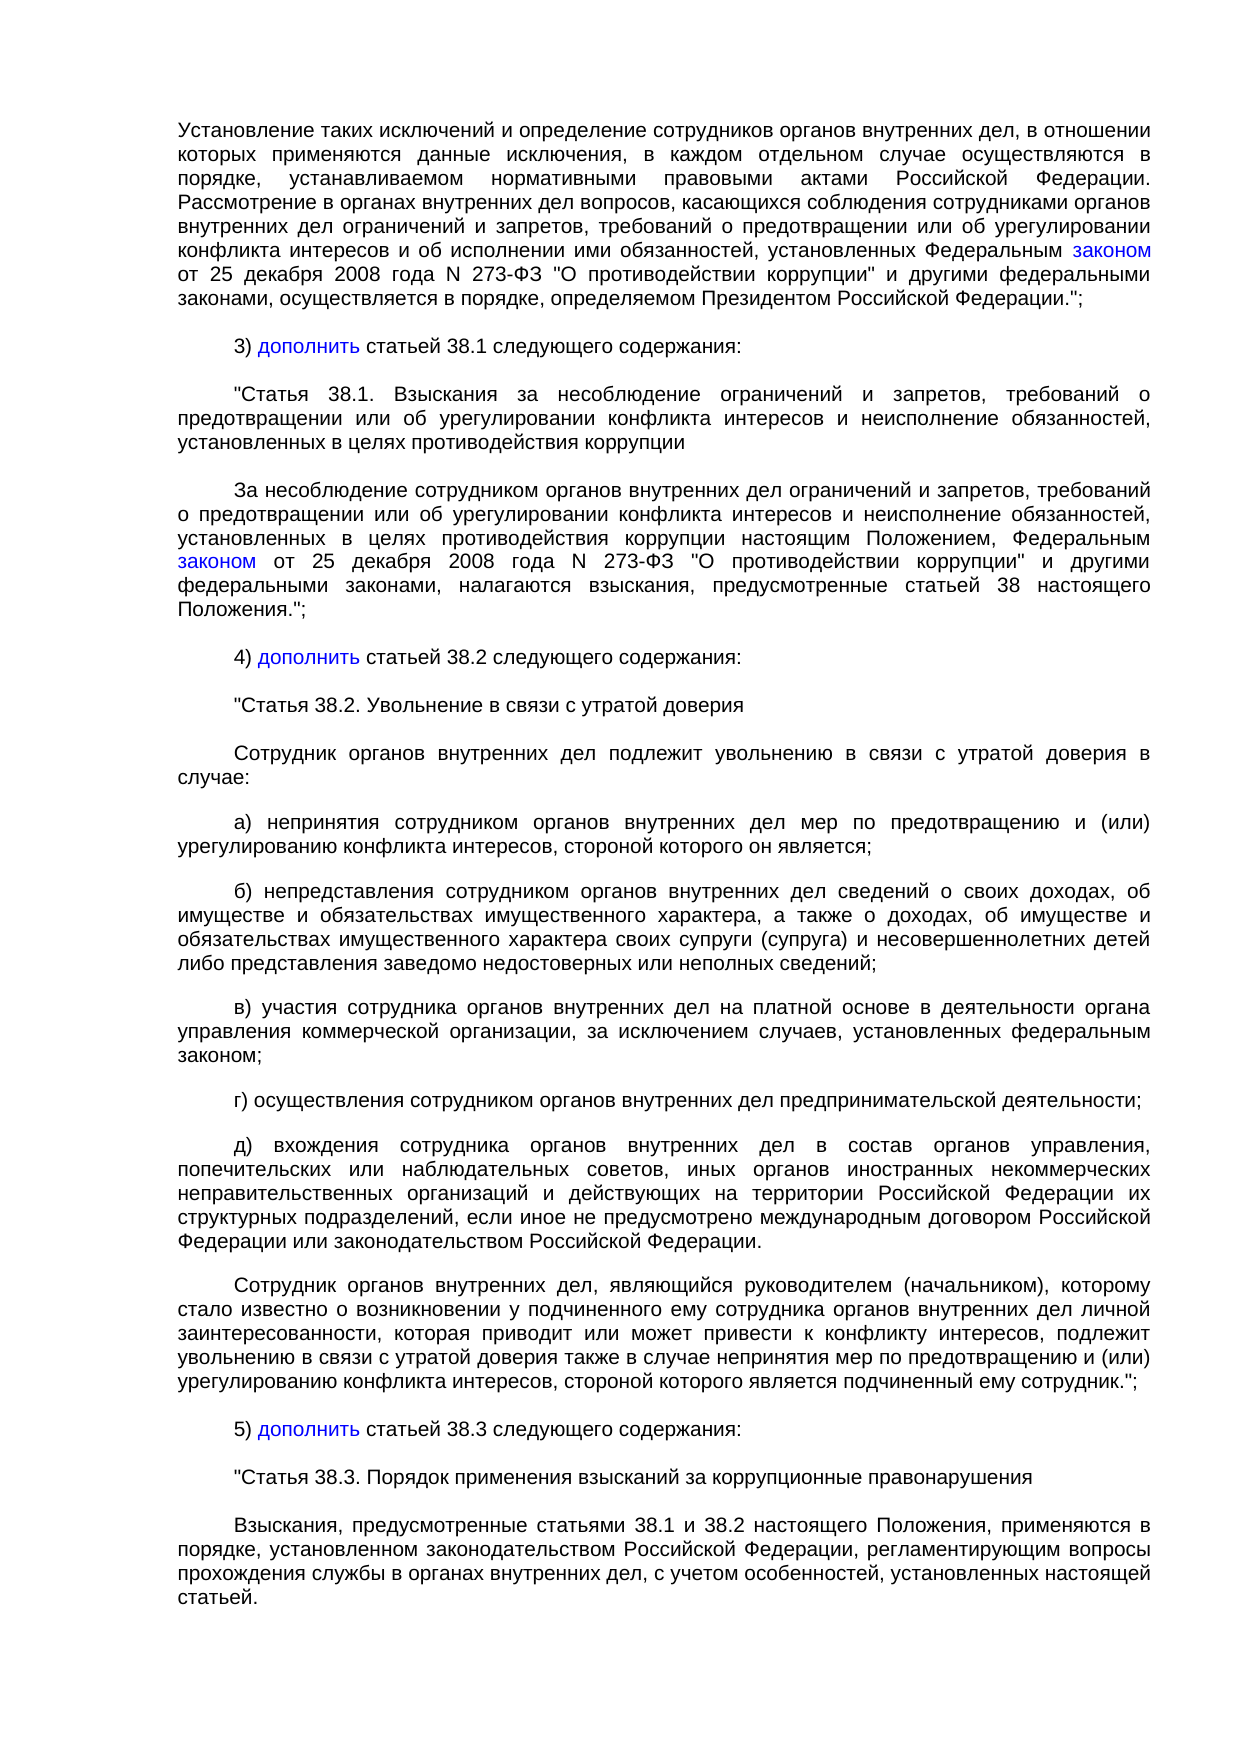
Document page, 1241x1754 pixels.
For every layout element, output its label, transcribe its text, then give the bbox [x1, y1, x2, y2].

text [177, 118, 1152, 310]
text д) вхождения сотрудника органов внутренних дел в состав органов управления, попечительских или наблюдательных советов, иных органов иностранных некоммерческих неправительственных организаций и действующих на территории Российской Федерации их структурных подразделений, если иное не предусмотрено международным договором Российской Федерации или законодательством Российской Федерации. [177, 1133, 1152, 1252]
text а) непринятия сотрудником органов внутренних дел мер по предотвращению и (или) урегулированию конфликта интересов, стороной которого он является; [177, 810, 1152, 858]
text 4) дополнить статьей 38.2 следующего содержания: [177, 645, 1152, 669]
text г) осуществления сотрудником органов внутренних дел предпринимательской деятельности; [177, 1088, 1152, 1112]
text Сотрудник органов внутренних дел, являющийся руководителем (начальником), которому стало известно о возникновении у подчиненного ему сотрудника органов внутренних дел личной заинтересованности, которая приводит или может привести к конфликту интересов, подлежит увольнению в связи с утратой доверия также в случае непринятия мер по предотвращению и (или) урегулированию конфликта интересов, стороной которого является подчиненный ему сотрудник."; [177, 1273, 1152, 1393]
text 5) дополнить статьей 38.3 следующего содержания: [177, 1417, 1152, 1441]
text б) непредставления сотрудником органов внутренних дел сведений о своих доходах, об имуществе и обязательствах имущественного характера, а также о доходах, об имуществе и обязательствах имущественного характера своих супруги (супруга) и несовершеннолетних детей либо представления заведомо недостоверных или неполных сведений; [177, 878, 1152, 974]
text в) участия сотрудника органов внутренних дел на платной основе в деятельности органа управления коммерческой организации, за исключением случаев, установленных федеральным законом; [177, 995, 1152, 1067]
text "Статья 38.1. Взыскания за несоблюдение ограничений и запретов, требований о предотвращении или об урегулировании конфликта интересов и неисполнение обязанностей, установленных в целях противодействия коррупции [177, 382, 1152, 453]
text "Статья 38.2. Увольнение в связи с утратой доверия [177, 693, 1152, 717]
text Взыскания, предусмотренные статьями 38.1 и 38.2 настоящего Положения, применяются в порядке, установленном законодательством Российской Федерации, регламентирующим вопросы прохождения службы в органах внутренних дел, с учетом особенностей, установленных настоящей статьей. [177, 1513, 1152, 1609]
text За несоблюдение сотрудником органов внутренних дел ограничений и запретов, требований о предотвращении или об урегулировании конфликта интересов и неисполнение обязанностей, установленных в целях противодействия коррупции настоящим Положением, Федеральным законом от 25 декабря 2008 года N 273-ФЗ "О противодействии коррупции" и другими федеральными законами, налагаются взыскания, предусмотренные статьей 38 настоящего Положения."; [177, 477, 1152, 621]
text Сотрудник органов внутренних дел подлежит увольнению в связи с утратой доверия в случае: [177, 741, 1152, 789]
text "Статья 38.3. Порядок применения взысканий за коррупционные правонарушения [177, 1465, 1152, 1489]
text 3) дополнить статьей 38.1 следующего содержания: [177, 334, 1152, 358]
